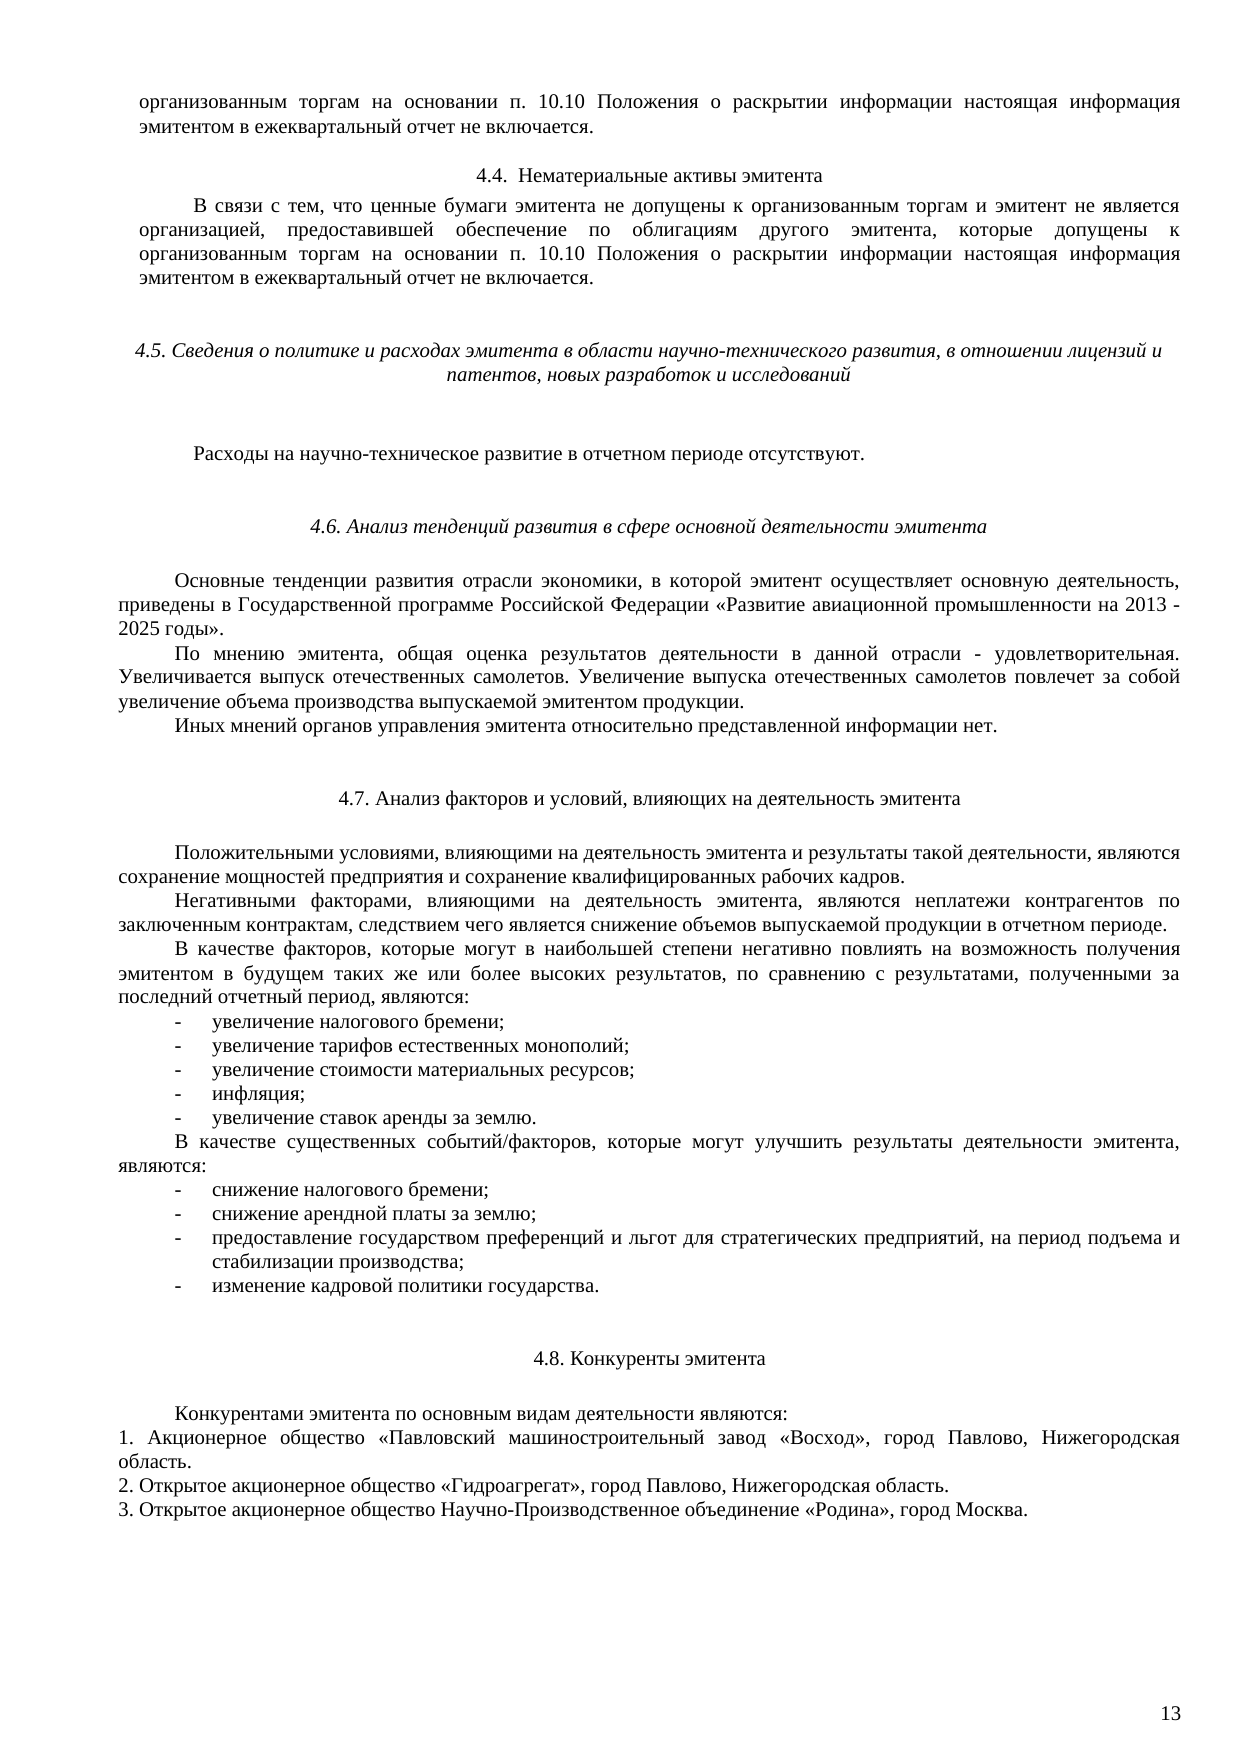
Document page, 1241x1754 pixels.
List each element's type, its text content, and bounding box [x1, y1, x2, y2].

text В качестве существенных событий/факторов, которые могут улучшить результаты деятельности эмитента, являются: [118, 1129, 1181, 1177]
text Конкурентами эмитента по основным видам деятельности являются: [118, 1401, 1181, 1425]
subtitle 4.7. Анализ факторов и условий, влияющих на деятельность эмитента [118, 786, 1181, 810]
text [139, 89, 1181, 138]
list увеличение стоимости материальных ресурсов; [174, 1057, 1181, 1081]
list увеличение тарифов естественных монополий; [174, 1033, 1181, 1057]
subtitle 4.4. Нематериальные активы эмитента [118, 163, 1181, 187]
list увеличение налогового бремени; [174, 1008, 1181, 1033]
list снижение арендной платы за землю; [174, 1201, 1181, 1225]
text 3. Открытое акционерное общество Научно-Производственное объединение «Родина», город Москва. [118, 1497, 1181, 1521]
subtitle 4.8. Конкуренты эмитента [118, 1346, 1181, 1370]
text По мнению эмитента, общая оценка результатов деятельности в данной отрасли - удовлетворительная. Увеличивается выпуск отечественных самолетов. Увеличение выпуска отечественных самолетов повлечет за собой увеличение объема производства выпускаемой эмитентом продукции. [118, 640, 1181, 713]
list инфляция; [174, 1081, 1181, 1105]
text В качестве факторов, которые могут в наибольшей степени негативно повлиять на возможность получения эмитентом в будущем таких же или более высоких результатов, по сравнению с результатами, полученными за последний отчетный период, являются: [118, 936, 1181, 1008]
text Положительными условиями, влияющими на деятельность эмитента и результаты такой деятельности, являются сохранение мощностей предприятия и сохранение квалифицированных рабочих кадров. [118, 840, 1181, 888]
text Основные тенденции развития отрасли экономики, в которой эмитент осуществляет основную деятельность, приведены в Государственной программе Российской Федерации «Развитие авиационной промышленности на 2013 - 2025 годы». [118, 568, 1181, 640]
text Негативными факторами, влияющими на деятельность эмитента, являются неплатежи контрагентов по заключенным контрактам, следствием чего является снижение объемов выпускаемой продукции в отчетном периоде. [118, 888, 1181, 936]
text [139, 193, 1181, 289]
subtitle 4.5. Сведения о политике и расходах эмитента в области научно-технического развития, в отношении лицензий и патентов, новых разработок и исследований [118, 338, 1181, 386]
list изменение кадровой политики государства. [174, 1273, 1181, 1297]
list увеличение ставок аренды за землю. [174, 1105, 1181, 1129]
text Расходы на научно-техническое развитие в отчетном периоде отсутствуют. [118, 441, 1181, 465]
text Иных мнений органов управления эмитента относительно представленной информации нет. [118, 713, 1181, 737]
text 1. Акционерное общество «Павловский машиностроительный завод «Восход», город Павлово, Нижегородская область. [118, 1425, 1181, 1473]
subtitle 4.6. Анализ тенденций развития в сфере основной деятельности эмитента [118, 514, 1181, 538]
list предоставление государством преференций и льгот для стратегических предприятий, на период подъема и стабилизации производства; [174, 1225, 1181, 1273]
list снижение налогового бремени; [174, 1177, 1181, 1201]
text 2. Открытое акционерное общество «Гидроагрегат», город Павлово, Нижегородская область. [118, 1473, 1181, 1497]
